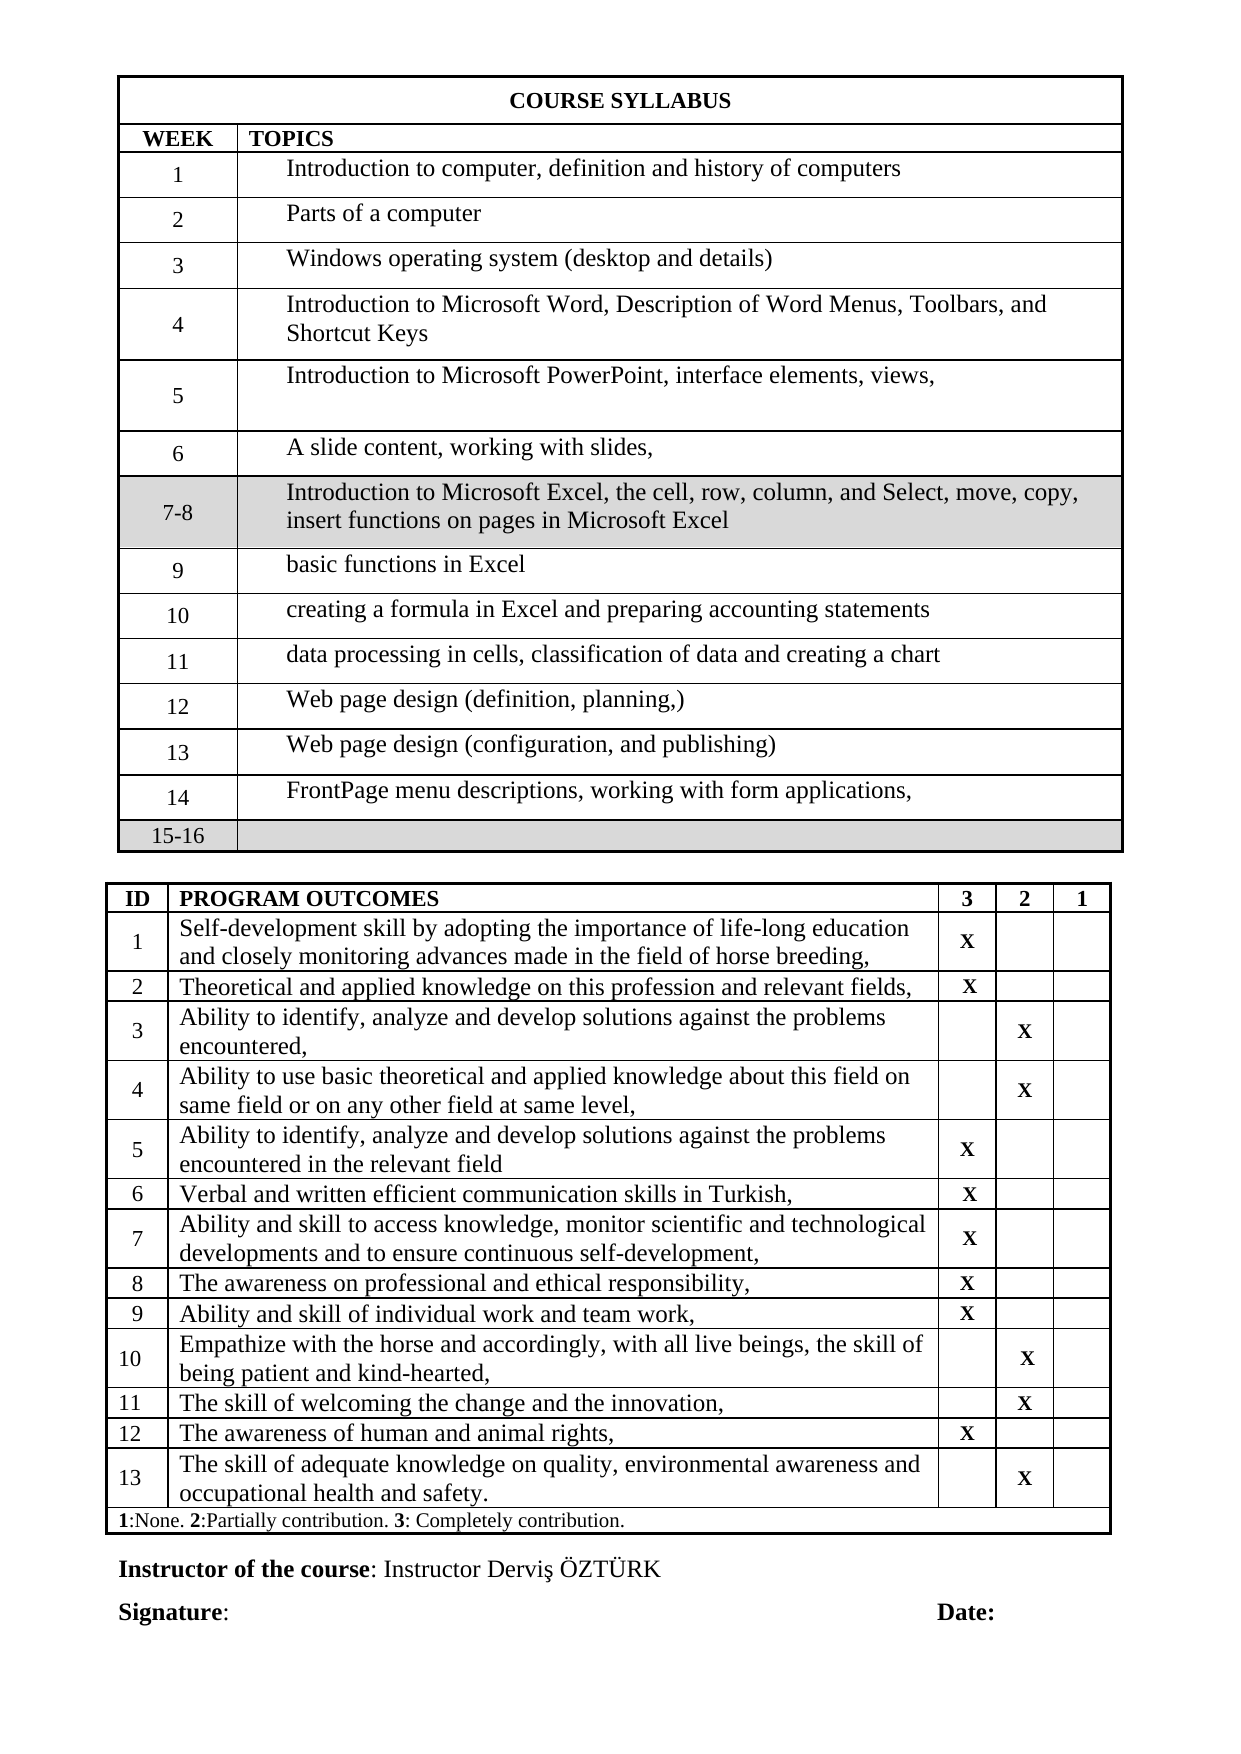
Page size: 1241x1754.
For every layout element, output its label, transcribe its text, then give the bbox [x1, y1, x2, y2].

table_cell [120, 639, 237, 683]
text Signature: Date: [118, 1597, 1122, 1626]
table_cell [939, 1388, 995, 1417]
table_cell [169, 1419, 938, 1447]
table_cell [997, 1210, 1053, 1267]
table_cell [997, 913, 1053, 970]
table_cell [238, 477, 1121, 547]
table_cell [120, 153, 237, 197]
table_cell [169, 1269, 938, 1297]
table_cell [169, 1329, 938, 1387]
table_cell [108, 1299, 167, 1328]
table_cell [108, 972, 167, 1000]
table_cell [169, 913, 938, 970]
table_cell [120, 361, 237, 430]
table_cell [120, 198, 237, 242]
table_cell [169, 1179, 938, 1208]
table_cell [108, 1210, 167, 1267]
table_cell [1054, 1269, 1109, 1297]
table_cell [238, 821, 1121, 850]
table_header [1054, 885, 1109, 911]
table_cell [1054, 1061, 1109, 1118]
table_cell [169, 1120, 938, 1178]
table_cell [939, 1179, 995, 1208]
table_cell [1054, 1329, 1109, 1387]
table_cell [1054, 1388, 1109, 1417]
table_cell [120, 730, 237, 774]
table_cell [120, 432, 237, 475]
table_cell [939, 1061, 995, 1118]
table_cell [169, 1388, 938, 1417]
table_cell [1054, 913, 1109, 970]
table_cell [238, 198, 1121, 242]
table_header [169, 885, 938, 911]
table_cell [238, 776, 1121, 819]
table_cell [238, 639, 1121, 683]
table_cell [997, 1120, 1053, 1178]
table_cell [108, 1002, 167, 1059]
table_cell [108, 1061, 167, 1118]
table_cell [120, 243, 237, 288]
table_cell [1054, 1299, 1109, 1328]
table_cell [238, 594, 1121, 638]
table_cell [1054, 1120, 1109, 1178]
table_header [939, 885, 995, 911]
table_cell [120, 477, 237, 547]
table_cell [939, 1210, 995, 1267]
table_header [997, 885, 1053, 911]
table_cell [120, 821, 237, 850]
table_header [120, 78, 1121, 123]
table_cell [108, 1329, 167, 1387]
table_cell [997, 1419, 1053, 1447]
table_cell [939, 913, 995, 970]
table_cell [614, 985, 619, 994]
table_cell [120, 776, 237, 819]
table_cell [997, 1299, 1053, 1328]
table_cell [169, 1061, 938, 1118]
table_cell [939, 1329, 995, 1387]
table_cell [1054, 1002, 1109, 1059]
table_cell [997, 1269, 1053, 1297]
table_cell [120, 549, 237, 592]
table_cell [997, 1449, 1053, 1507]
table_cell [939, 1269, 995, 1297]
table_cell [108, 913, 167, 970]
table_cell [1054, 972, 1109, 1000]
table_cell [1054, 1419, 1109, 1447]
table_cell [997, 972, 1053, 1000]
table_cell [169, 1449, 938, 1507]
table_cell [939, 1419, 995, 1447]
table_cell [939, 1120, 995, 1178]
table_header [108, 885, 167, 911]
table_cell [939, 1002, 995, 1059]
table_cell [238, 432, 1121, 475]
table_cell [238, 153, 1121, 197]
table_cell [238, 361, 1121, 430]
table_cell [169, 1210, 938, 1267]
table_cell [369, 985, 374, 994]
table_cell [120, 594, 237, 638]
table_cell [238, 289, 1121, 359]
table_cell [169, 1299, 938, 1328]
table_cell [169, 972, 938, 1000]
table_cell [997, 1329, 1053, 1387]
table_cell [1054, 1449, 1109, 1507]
text Instructor of the course: Instructor Derviş ÖZTÜRK [118, 1554, 1122, 1583]
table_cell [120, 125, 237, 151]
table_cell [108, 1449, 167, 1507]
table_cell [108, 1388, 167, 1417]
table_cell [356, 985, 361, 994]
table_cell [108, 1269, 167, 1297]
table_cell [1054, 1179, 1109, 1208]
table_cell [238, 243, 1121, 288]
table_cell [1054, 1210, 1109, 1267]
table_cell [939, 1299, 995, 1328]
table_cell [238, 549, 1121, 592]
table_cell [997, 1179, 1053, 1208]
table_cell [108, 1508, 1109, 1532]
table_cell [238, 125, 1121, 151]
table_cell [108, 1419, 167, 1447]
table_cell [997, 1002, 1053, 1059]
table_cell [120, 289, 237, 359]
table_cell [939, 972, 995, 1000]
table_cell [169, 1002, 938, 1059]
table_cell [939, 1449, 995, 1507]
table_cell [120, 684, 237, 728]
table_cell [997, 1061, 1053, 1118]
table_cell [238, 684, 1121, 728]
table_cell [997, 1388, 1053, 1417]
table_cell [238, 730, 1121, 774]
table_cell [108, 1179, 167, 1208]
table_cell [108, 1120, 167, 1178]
